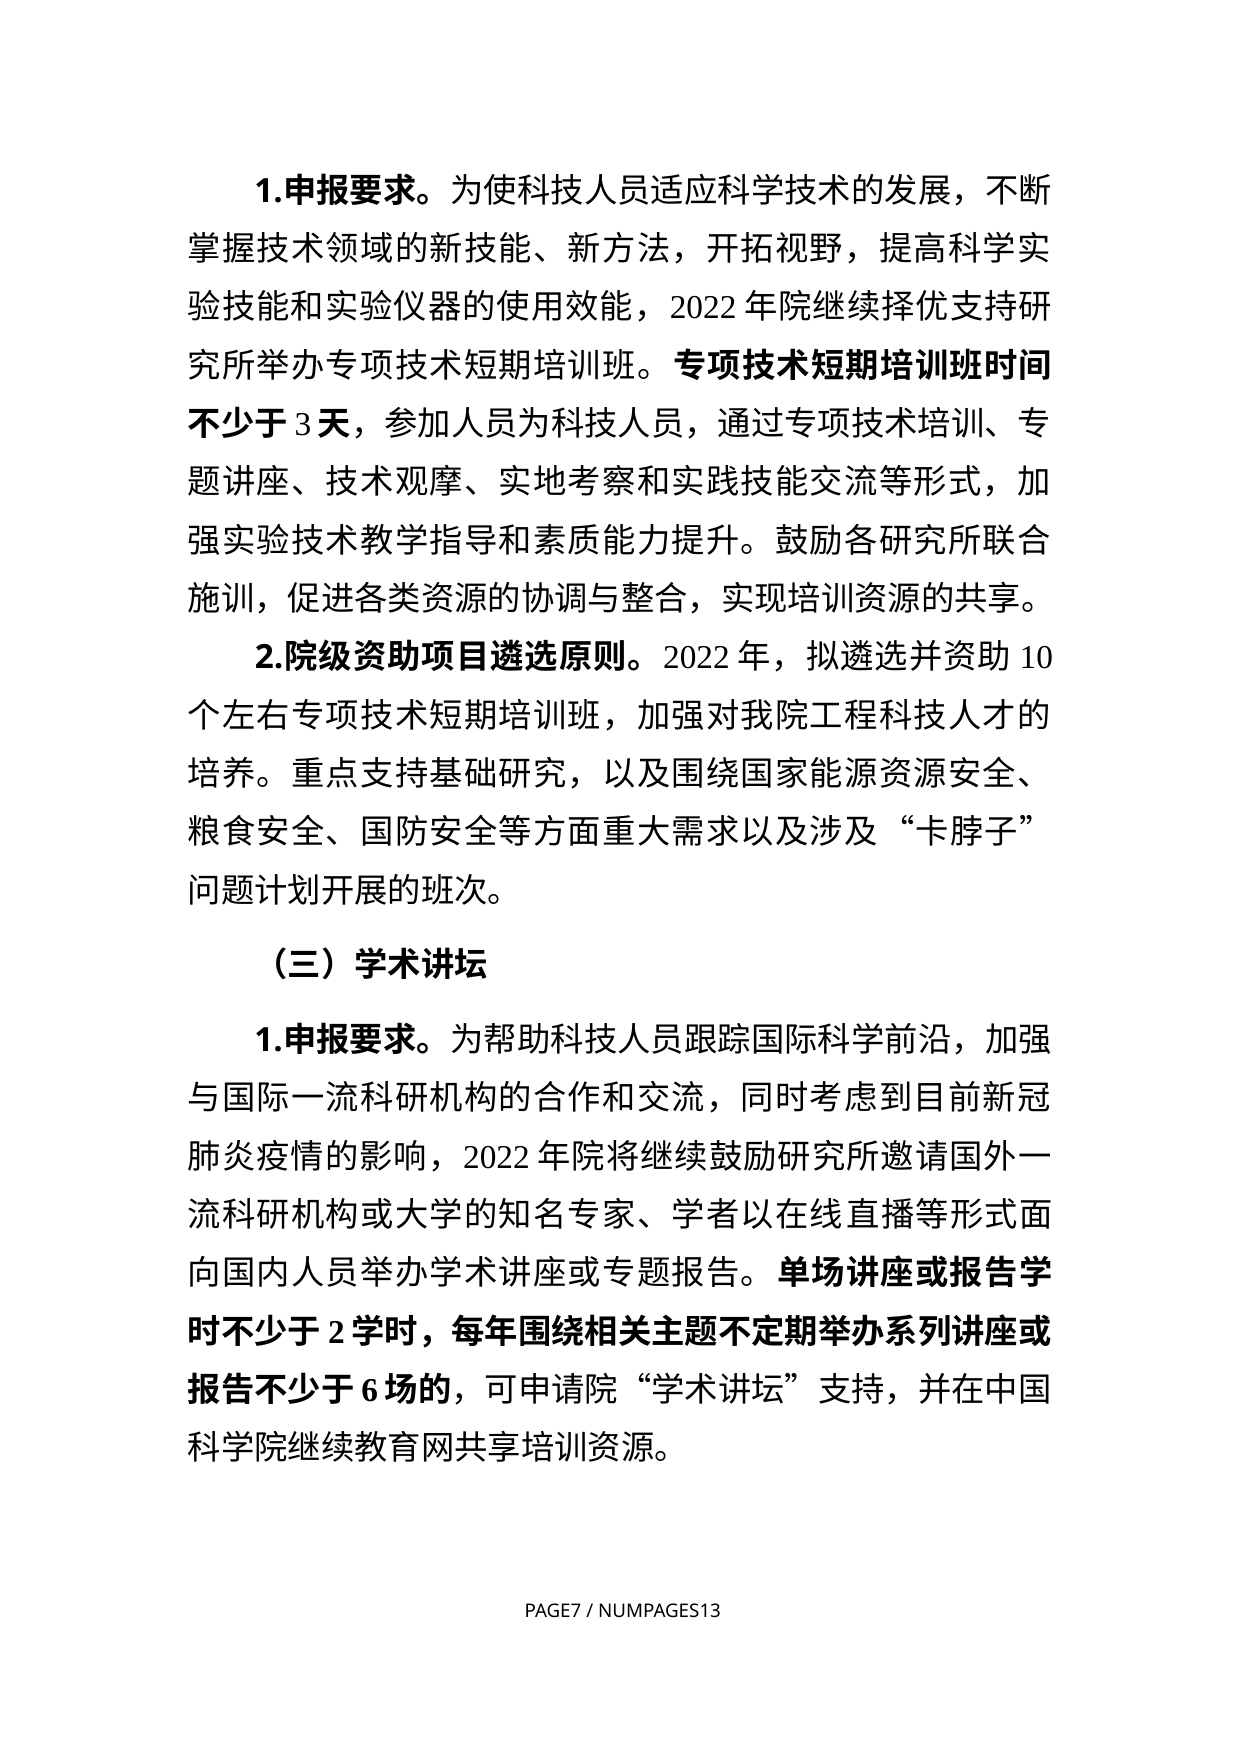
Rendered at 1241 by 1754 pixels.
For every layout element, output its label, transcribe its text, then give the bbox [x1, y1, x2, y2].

text 2.院级资助项目遴选原则。2022年，拟遴选并资助10个左右专项技术短期培训班，加强对我院工程科技人才的培养。重点支持基础研究，以及围绕国家能源资源安全、粮食安全、国防安全等方面重大需求以及涉及“卡脖子”问题计划开展的班次。 [187, 622, 1053, 914]
text （三）学术讲坛 [187, 930, 1053, 988]
text 1.申报要求。为使科技人员适应科学技术的发展，不断掌握技术领域的新技能、新方法，开拓视野，提高科学实验技能和实验仪器的使用效能，2022年院继续择优支持研究所举办专项技术短期培训班。专项技术短期培训班时间不少于3天，参加人员为科技人员，通过专项技术培训、专题讲座、技术观摩、实地考察和实践技能交流等形式，加强实验技术教学指导和素质能力提升。鼓励各研究所联合施训，促进各类资源的协调与整合，实现培训资源的共享。 [187, 156, 1053, 622]
text 1.申报要求。为帮助科技人员跟踪国际科学前沿，加强与国际一流科研机构的合作和交流，同时考虑到目前新冠肺炎疫情的影响，2022年院将继续鼓励研究所邀请国外一流科研机构或大学的知名专家、学者以在线直播等形式面向国内人员举办学术讲座或专题报告。单场讲座或报告学时不少于2学时，每年围绕相关主题不定期举办系列讲座或报告不少于6场的，可申请院“学术讲坛”支持，并在中国科学院继续教育网共享培训资源。 [187, 1005, 1053, 1471]
